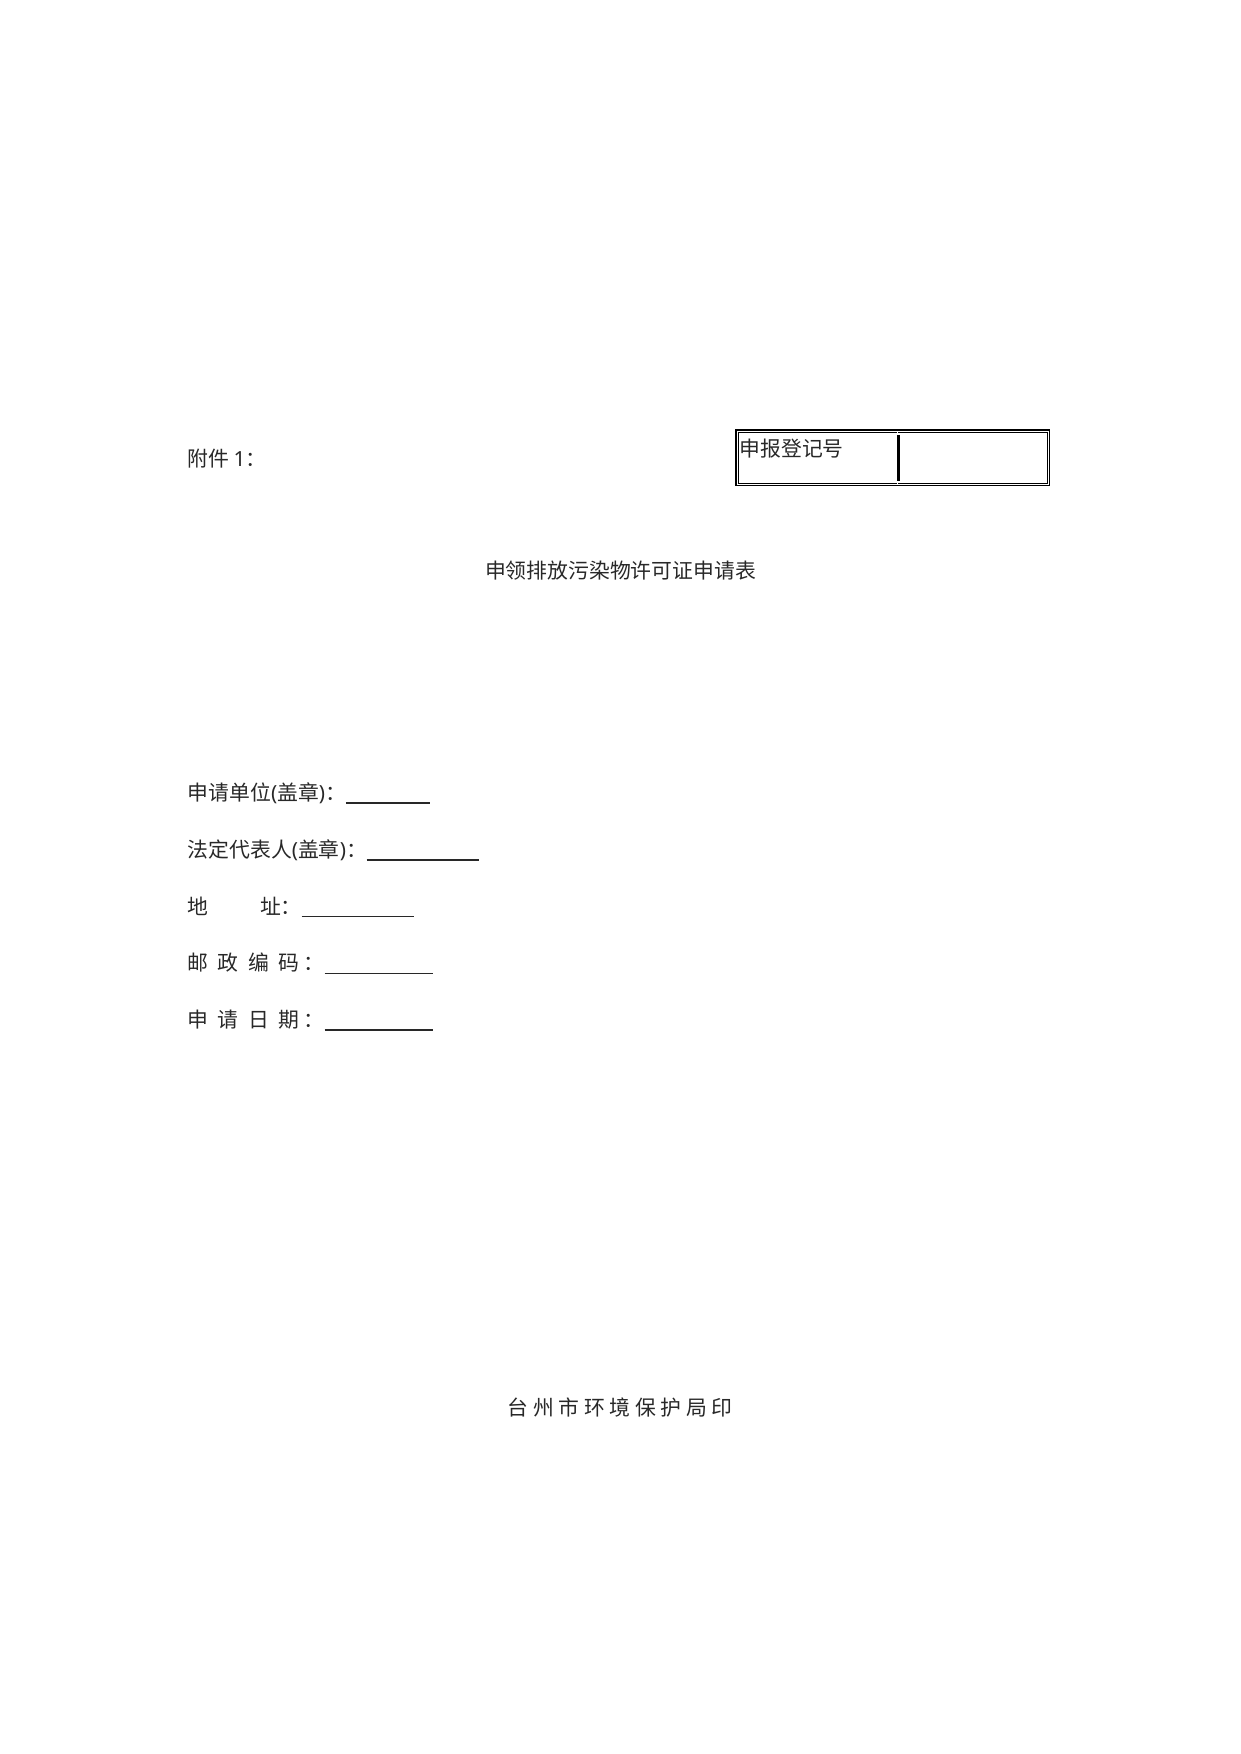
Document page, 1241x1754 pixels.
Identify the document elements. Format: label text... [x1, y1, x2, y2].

text 附件1： [187, 441, 735, 474]
text 邮 政 编 码 ： [187, 945, 1053, 978]
table_header [898, 433, 1047, 483]
text 地 址： [187, 889, 1053, 921]
table_header 申报登记号 [739, 431, 898, 483]
text 台 州 市 环 境 保 护 局 印 [187, 1390, 1053, 1422]
text 法定代表人(盖章)： [187, 832, 1053, 864]
text 申领排放污染物许可证申请表 [187, 553, 1053, 586]
text 申请单位(盖章)： [187, 775, 1053, 808]
text 申 请 日 期 ： [187, 1002, 1053, 1034]
